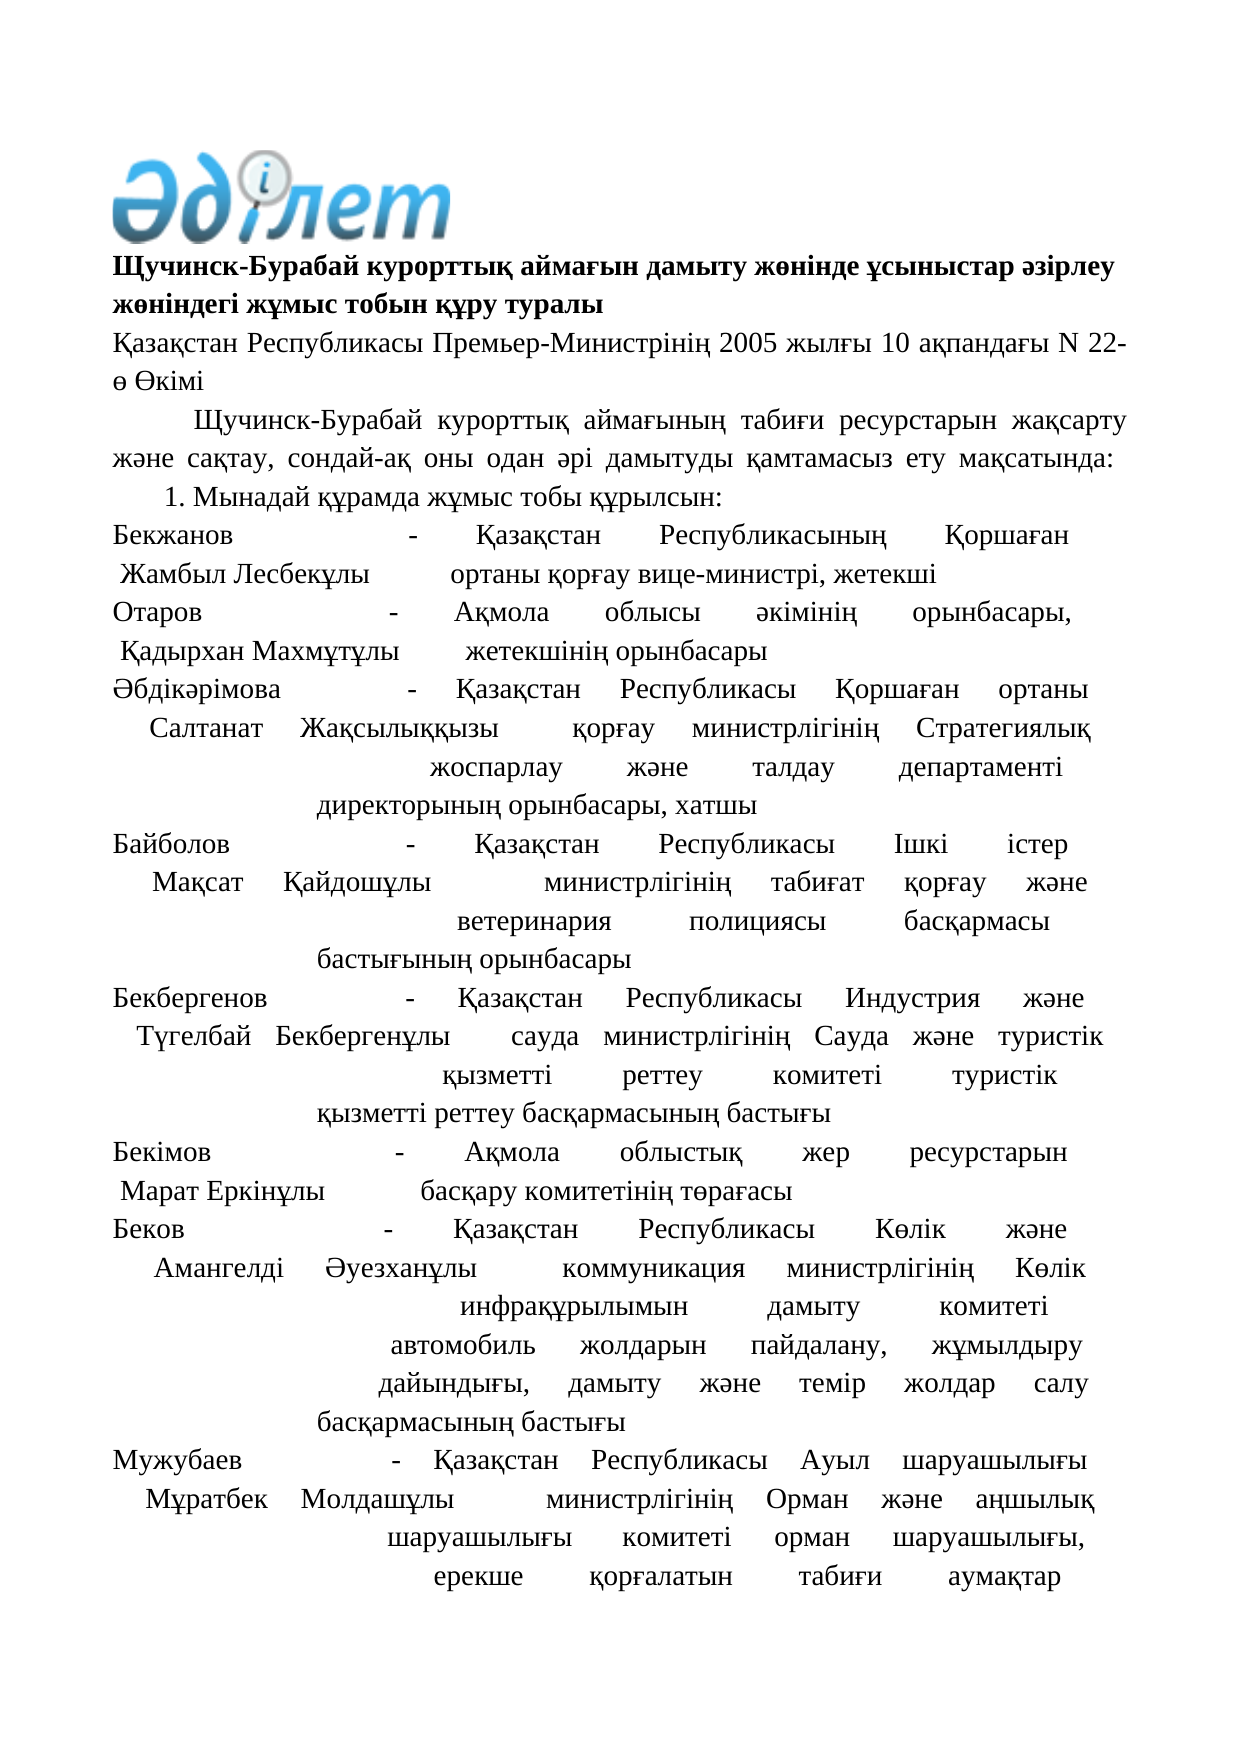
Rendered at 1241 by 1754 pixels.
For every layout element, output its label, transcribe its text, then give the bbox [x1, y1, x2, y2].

text Бекiмов - Ақмола облыстық жер ресурстарын Марат Еркiнұлы басқару комитетiнiң төрағасы [112, 1134, 1128, 1206]
text Байболов - Қазақстан Республикасы Iшкi iстер Мақсат Қайдошұлы министрлiгiнiң табиғат қорғау және ветеринария полициясы басқармасы бастығының орынбасары [112, 826, 1128, 975]
text Бекбергенов - Қазақстан Республикасы Индустрия және Түгелбай Бекбергенұлы сауда министрлiгiнiң Сауда және туристік қызметтi реттеу комитетi туристiк қызметтi реттеу басқармасының бастығы [112, 980, 1128, 1129]
text Бекжанов - Қазақстан Республикасының Қоршаған Жамбыл Лесбекұлы ортаны қорғау вице-министрi, жетекшi [112, 517, 1128, 589]
text Щучинск-Бурабай курорттық аймағын дамыту жөнiнде ұсыныстар әзiрлеу жөніндегі жұмыс тобын құру туралы [112, 248, 1128, 320]
text Қазақстан Республикасы Премьер-Министрінің 2005 жылғы 10 ақпандағы N 22-ө Өкімі [112, 325, 1128, 397]
picture [112, 150, 451, 244]
text Отаров - Ақмола облысы әкiмiнiң орынбасары, Қадырхан Махмұтұлы жетекшiнiң орынбасары [112, 594, 1128, 667]
text Беков - Қазақстан Республикасы Көлiк және Амангелдi Әуезханұлы коммуникация министрлiгiнің Көлiк инфрақұрылымын дамыту комитетi автомобиль жолдарын пайдалану, жұмылдыру дайындығы, дамыту және темiр жолдар салу басқармасының бастығы [112, 1211, 1128, 1437]
text Щучинск-Бурабай курорттық аймағының табиғи ресурстарын жақсарту және сақтау, сондай-ақ оны одан әрi дамытуды қамтамасыз ету мақсатында: 1. Мынадай құрамда жұмыс тобы құрылсын: [112, 402, 1128, 512]
text Әбдiкәрiмова - Қазақстан Республикасы Қоршаған ортаны Салтанат Жақсылыққызы қорғау министрлiгiнiң Стратегиялық жоспарлау және талдау департаментi директорының орынбасары, хатшы [112, 672, 1128, 821]
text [112, 1442, 1128, 1592]
